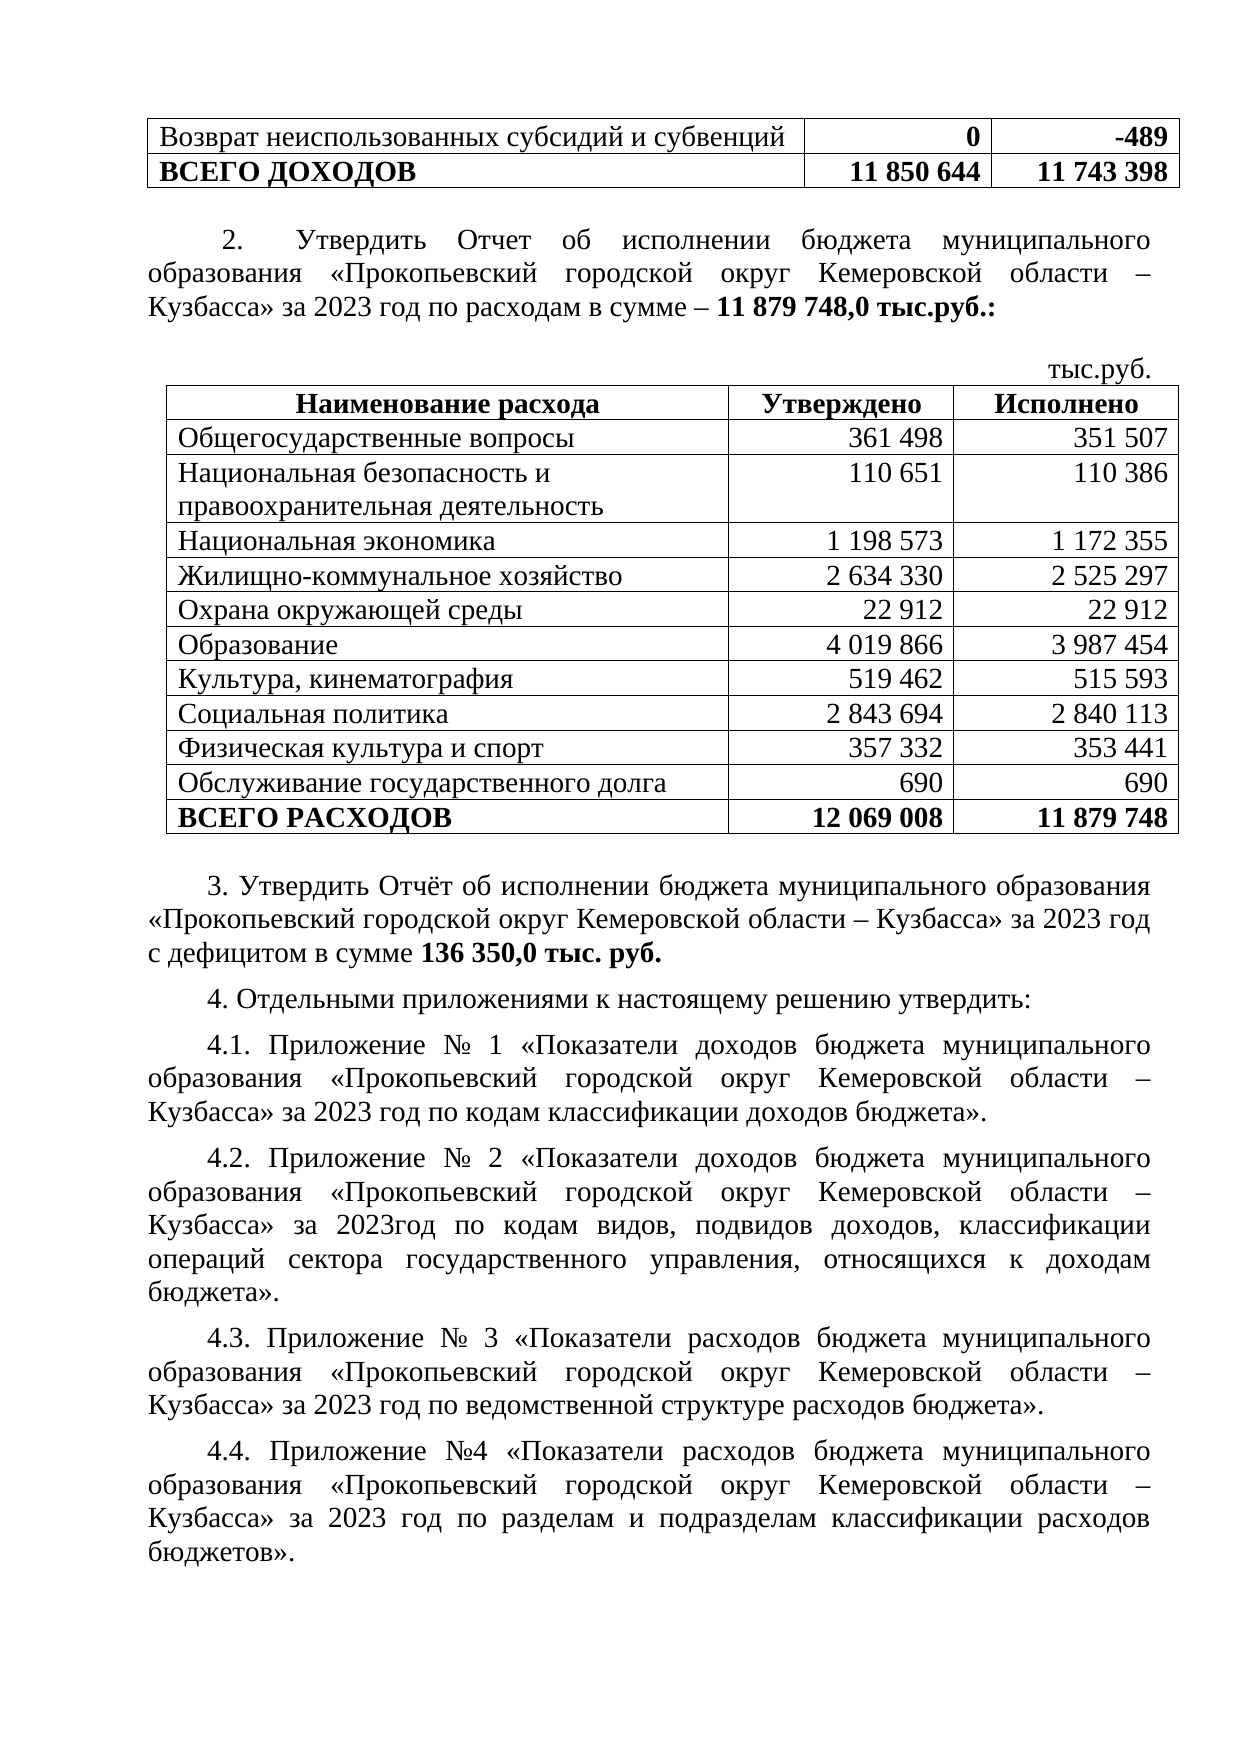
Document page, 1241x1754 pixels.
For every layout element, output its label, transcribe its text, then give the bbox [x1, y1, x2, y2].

table_cell 110 651 [729, 455, 953, 522]
table_cell 22 912 [954, 592, 1178, 626]
table_cell 690 [729, 765, 953, 799]
table_cell 361 498 [729, 420, 953, 454]
table_cell 11 879 748 [954, 800, 1178, 833]
table_cell Жилищно-коммунальное хозяйство [167, 558, 728, 591]
text 3. Утвердить Отчёт об исполнении бюджета муниципального образования «Прокопьевский городской округ Кемеровской области – Кузбасса» за 2023 год с дефицитом в сумме 136 350,0 тыс. руб. [148, 868, 1152, 968]
text 4. Отдельными приложениями к настоящему решению утвердить: [148, 981, 1152, 1014]
table_cell 110 386 [954, 455, 1178, 522]
table_cell 690 [954, 765, 1178, 799]
table_cell Возврат неиспользованных субсидий и субвенций [148, 119, 804, 153]
table_cell 515 593 [954, 661, 1178, 695]
table_cell Национальная безопасность и правоохранительная деятельность [167, 455, 728, 522]
table_cell Охрана окружающей среды [167, 592, 728, 626]
table_header Исполнено [954, 386, 1178, 419]
table_cell 2 840 113 [954, 696, 1178, 729]
table_header Утверждено [729, 386, 953, 419]
text 4.1. Приложение № 1 «Показатели доходов бюджета муниципального образования «Прокопьевский городской округ Кемеровской области – Кузбасса» за 2023 год по кодам классификации доходов бюджета». [148, 1027, 1152, 1128]
table_cell Обслуживание государственного долга [167, 765, 728, 799]
table_cell 22 912 [729, 592, 953, 626]
list Утвердить Отчет об исполнении бюджета муниципального образования «Прокопьевский городской округ Кемеровской области – Кузбасса» за 2023 год по расходам в сумме – 11 879 748,0 тыс.руб.: [148, 222, 1152, 322]
table_cell 1 172 355 [954, 523, 1178, 557]
table_cell 11 850 644 [805, 154, 991, 187]
table_cell 11 743 398 [992, 154, 1179, 187]
text 4.2. Приложение № 2 «Показатели доходов бюджета муниципального образования «Прокопьевский городской округ Кемеровской области – Кузбасса» за 2023год по кодам видов, подвидов доходов, классификации операций сектора государственного управления, относящихся к доходам бюджета». [148, 1140, 1152, 1308]
table_cell Общегосударственные вопросы [167, 420, 728, 454]
table_cell -489 [992, 119, 1179, 153]
table_cell 353 441 [954, 731, 1178, 764]
table_cell 351 507 [954, 420, 1178, 454]
table_cell 2 843 694 [729, 696, 953, 729]
table_cell 3 987 454 [954, 627, 1178, 660]
table_header Наименование расхода [167, 386, 728, 419]
text тыс.руб. [185, 322, 1152, 385]
table_cell Национальная экономика [167, 523, 728, 557]
table_cell 12 069 008 [729, 800, 953, 833]
table_cell Социальная политика [167, 696, 728, 729]
table_cell ВСЕГО РАСХОДОВ [167, 800, 728, 833]
table_cell 2 634 330 [729, 558, 953, 591]
table_cell 519 462 [729, 661, 953, 695]
table_cell 357 332 [729, 731, 953, 764]
table_cell ВСЕГО ДОХОДОВ [148, 154, 804, 187]
table_cell Образование [167, 627, 728, 660]
text 4.3. Приложение № 3 «Показатели расходов бюджета муниципального образования «Прокопьевский городской округ Кемеровской области – Кузбасса» за 2023 год по ведомственной структуре расходов бюджета». [148, 1320, 1152, 1421]
text 4.4. Приложение №4 «Показатели расходов бюджета муниципального образования «Прокопьевский городской округ Кемеровской области – Кузбасса» за 2023 год по разделам и подразделам классификации расходов бюджетов». [148, 1433, 1152, 1568]
table_cell 2 525 297 [954, 558, 1178, 591]
table_cell Культура, кинематография [167, 661, 728, 695]
table_cell 0 [805, 119, 991, 153]
table_cell 1 198 573 [729, 523, 953, 557]
table_cell 4 019 866 [729, 627, 953, 660]
table_cell Физическая культура и спорт [167, 731, 728, 764]
